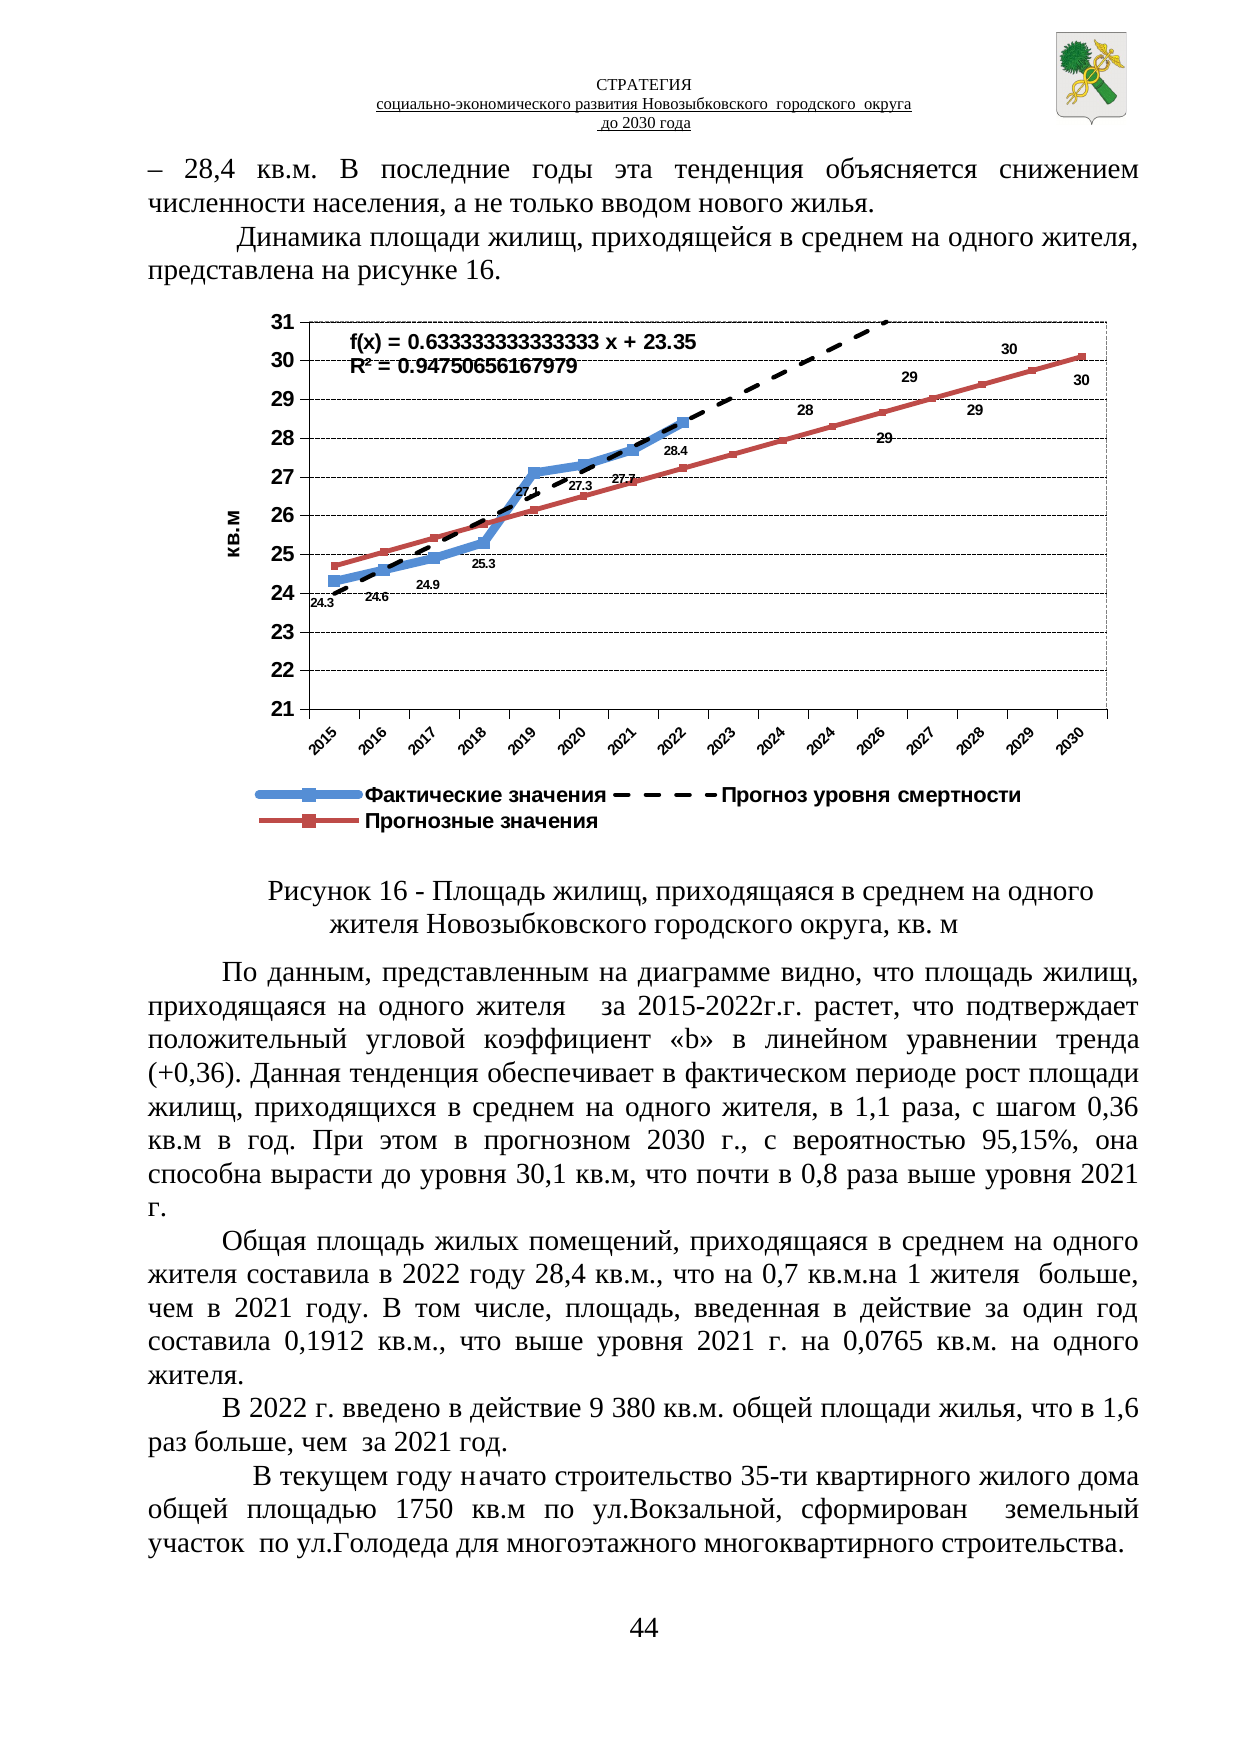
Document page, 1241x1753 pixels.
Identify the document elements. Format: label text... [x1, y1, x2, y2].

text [148, 152, 1140, 219]
text Рисунок 16 - Площадь жилищ, приходящаяся в среднем на одного жителя Новозыбковского городского округа, кв. м [148, 873, 1140, 940]
text Общая площадь жилых помещений, приходящаяся в среднем на одного жителя составила в 2022 году 28,4 кв.м., что на 0,7 кв.м.на 1 жителя больше, чем в 2021 году. В том числе, площадь, введенная в действие за один год составила 0,1912 кв.м., что выше уровня 2021 г. на 0,0765 кв.м. на одного жителя. [148, 1223, 1140, 1391]
text В текущем году начато строительство 35-ти квартирного жилого дома общей площадью 1750 кв.м по ул.Вокзальной, сформирован земельный участок по ул.Голодеда для многоэтажного многоквартирного строительства. [74, 1458, 1140, 1558]
text В 2022 г. введено в действие 9 380 кв.м. общей площади жилья, что в 1,6 раз больше, чем за 2021 год. [148, 1391, 1140, 1458]
text Динамика площади жилищ, приходящейся в среднем на одного жителя, представлена на рисунке 16. [148, 219, 1140, 286]
text По данным, представленным на диаграмме видно, что площадь жилищ, приходящаяся на одного жителя за 2015-2022г.г. растет, что подтверждает положительный угловой коэффициент «b» в линейном уравнении тренда (+0,36). Данная тенденция обеспечивает в фактическом периоде рост площади жилищ, приходящихся в среднем на одного жителя, в 1,1 раза, с шагом 0,36 кв.м в год. При этом в прогнозном 2030 г., с вероятностью 95,15%, она способна вырасти до уровня 30,1 кв.м, что почти в 0,8 раза выше уровня 2021 г. [148, 954, 1140, 1223]
picture [1056, 32, 1127, 125]
